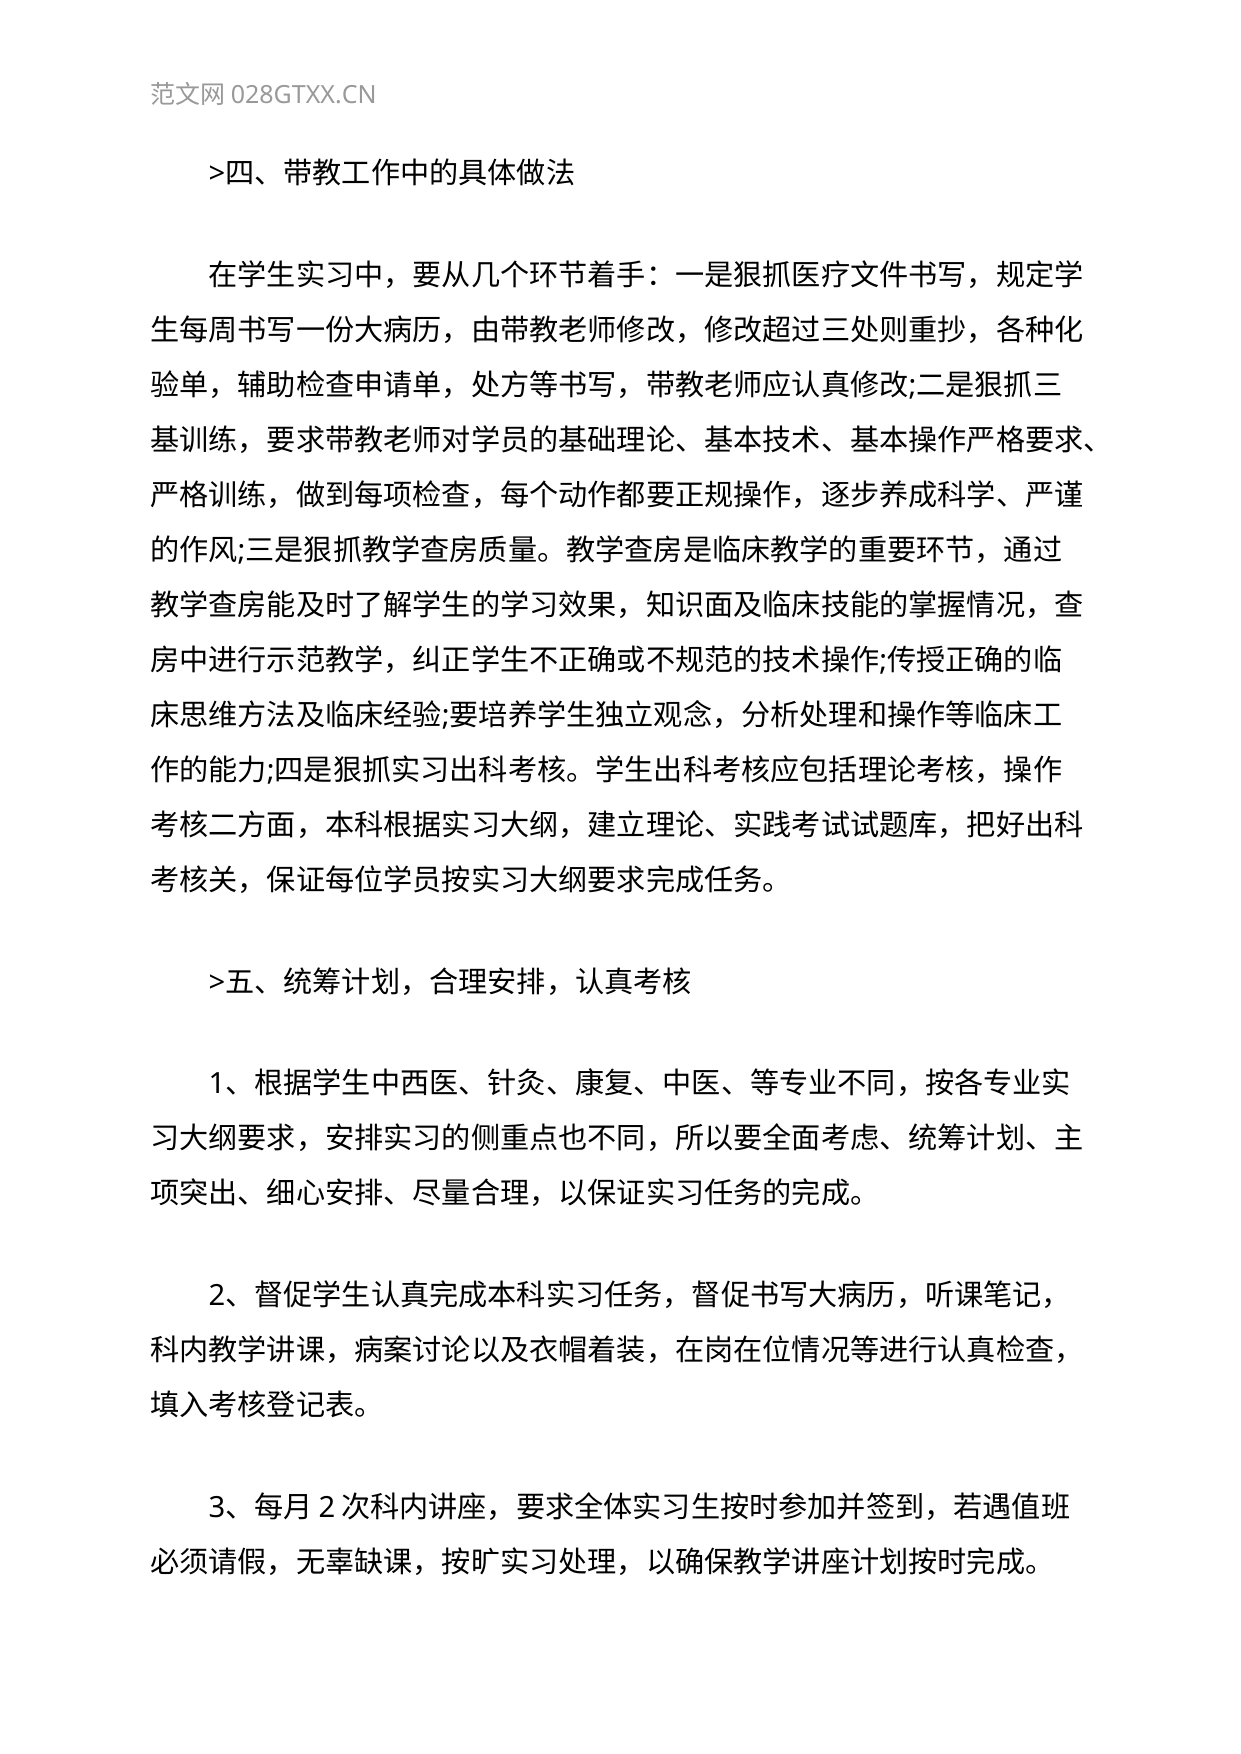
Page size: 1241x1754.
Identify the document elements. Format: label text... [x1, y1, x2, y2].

text >五、统筹计划，合理安排，认真考核 [150, 958, 1090, 1001]
text >四、带教工作中的具体做法 [150, 150, 1090, 192]
text 2、督促学生认真完成本科实习任务，督促书写大病历，听课笔记，科内教学讲课，病案讨论以及衣帽着装，在岗在位情况等进行认真检查，填入考核登记表。 [150, 1272, 1090, 1424]
text 在学生实习中，要从几个环节着手：一是狠抓医疗文件书写，规定学生每周书写一份大病历，由带教老师修改，修改超过三处则重抄，各种化验单，辅助检查申请单，处方等书写，带教老师应认真修改;二是狠抓三基训练，要求带教老师对学员的基础理论、基本技术、基本操作严格要求、严格训练，做到每项检查，每个动作都要正规操作，逐步养成科学、严谨的作风;三是狠抓教学查房质量。教学查房是临床教学的重要环节，通过教学查房能及时了解学生的学习效果，知识面及临床技能的掌握情况，查房中进行示范教学，纠正学生不正确或不规范的技术操作;传授正确的临床思维方法及临床经验;要培养学生独立观念，分析处理和操作等临床工作的能力;四是狠抓实习出科考核。学生出科考核应包括理论考核，操作考核二方面，本科根据实习大纲，建立理论、实践考试试题库，把好出科考核关，保证每位学员按实习大纲要求完成任务。 [150, 252, 1090, 899]
text 1、根据学生中西医、针灸、康复、中医、等专业不同，按各专业实习大纲要求，安排实习的侧重点也不同，所以要全面考虑、统筹计划、主项突出、细心安排、尽量合理，以保证实习任务的完成。 [150, 1060, 1090, 1212]
text 3、每月2次科内讲座，要求全体实习生按时参加并签到，若遇值班必须请假，无辜缺课，按旷实习处理，以确保教学讲座计划按时完成。 [150, 1483, 1090, 1581]
